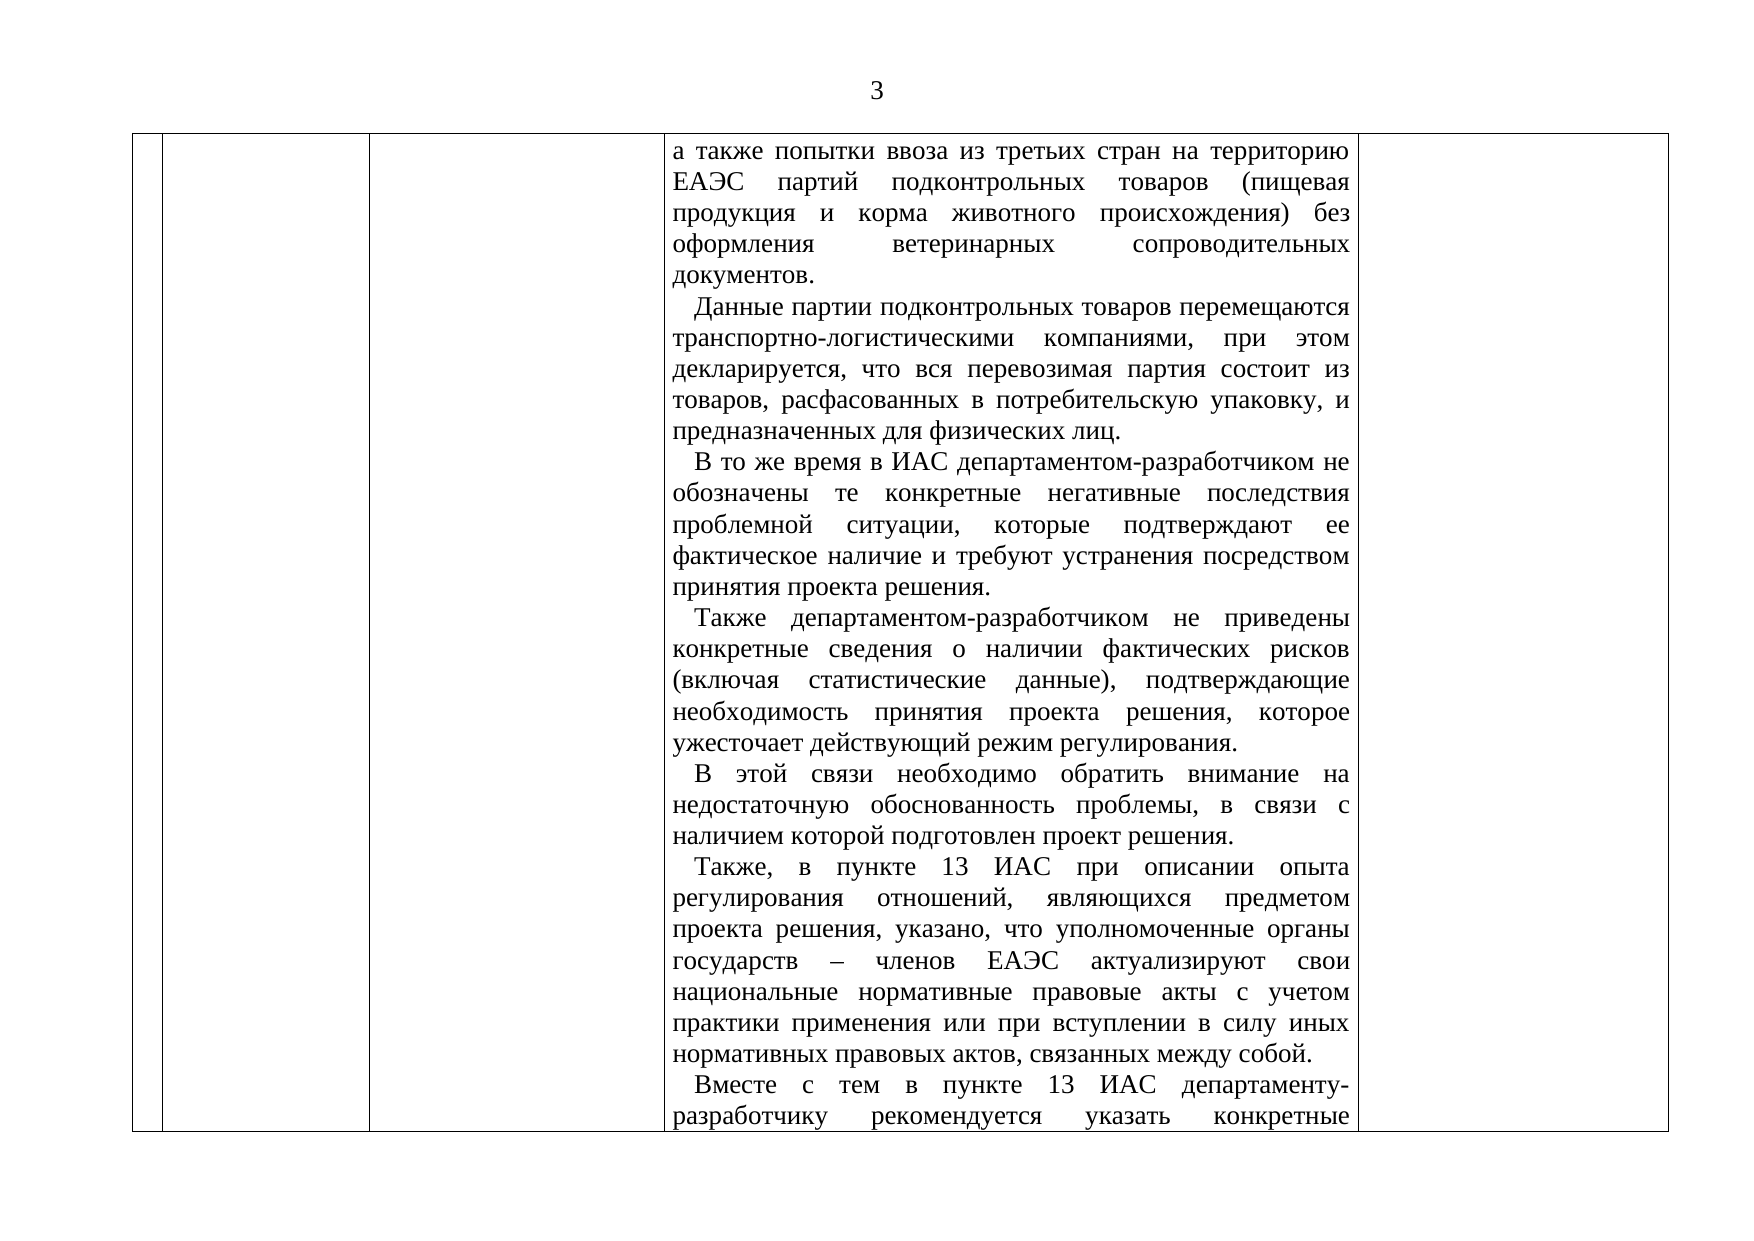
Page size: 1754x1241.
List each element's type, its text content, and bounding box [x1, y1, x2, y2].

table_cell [665, 134, 1358, 1131]
table_cell [163, 134, 369, 1131]
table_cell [370, 134, 664, 1131]
table_cell 2 [133, 134, 162, 1131]
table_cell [1359, 134, 1668, 1131]
